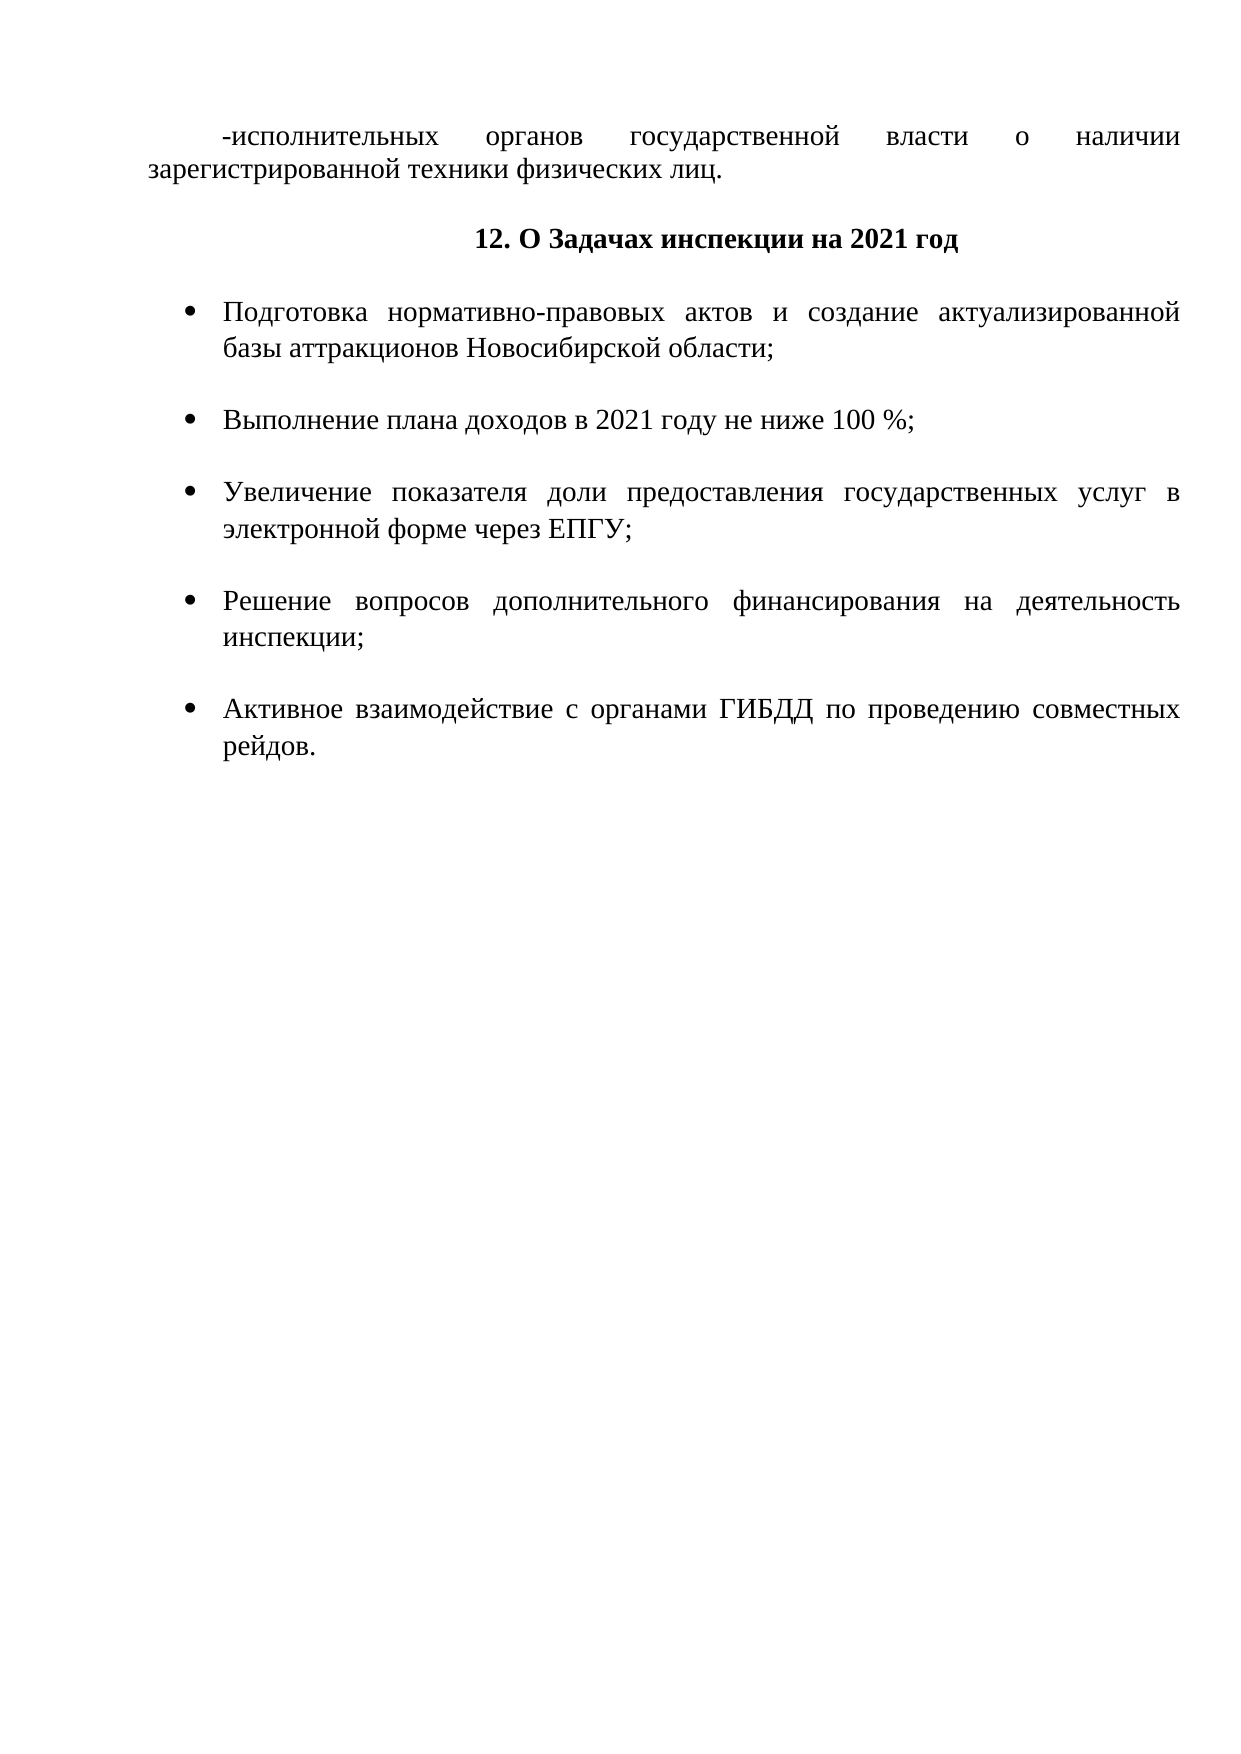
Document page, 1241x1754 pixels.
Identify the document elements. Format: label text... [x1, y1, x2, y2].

list О Задачах инспекции на 2021 год [177, 221, 1181, 255]
list Подготовка нормативно-правовых актов и создание актуализированной базы аттракционов Новосибирской области; [185, 294, 1181, 363]
list Увеличение показателя доли предоставления государственных услуг в электронной форме через ЕПГУ; [185, 474, 1181, 544]
list Выполнение плана доходов в 2021 году не ниже 100 %; [185, 402, 1181, 436]
list Активное взаимодействие с органами ГИБДД по проведению совместных рейдов. [185, 692, 1181, 761]
list Решение вопросов дополнительного финансирования на деятельность инспекции; [185, 583, 1181, 653]
text -исполнительных органов государственной власти о наличии зарегистрированной техники физических лиц. [148, 118, 1181, 185]
